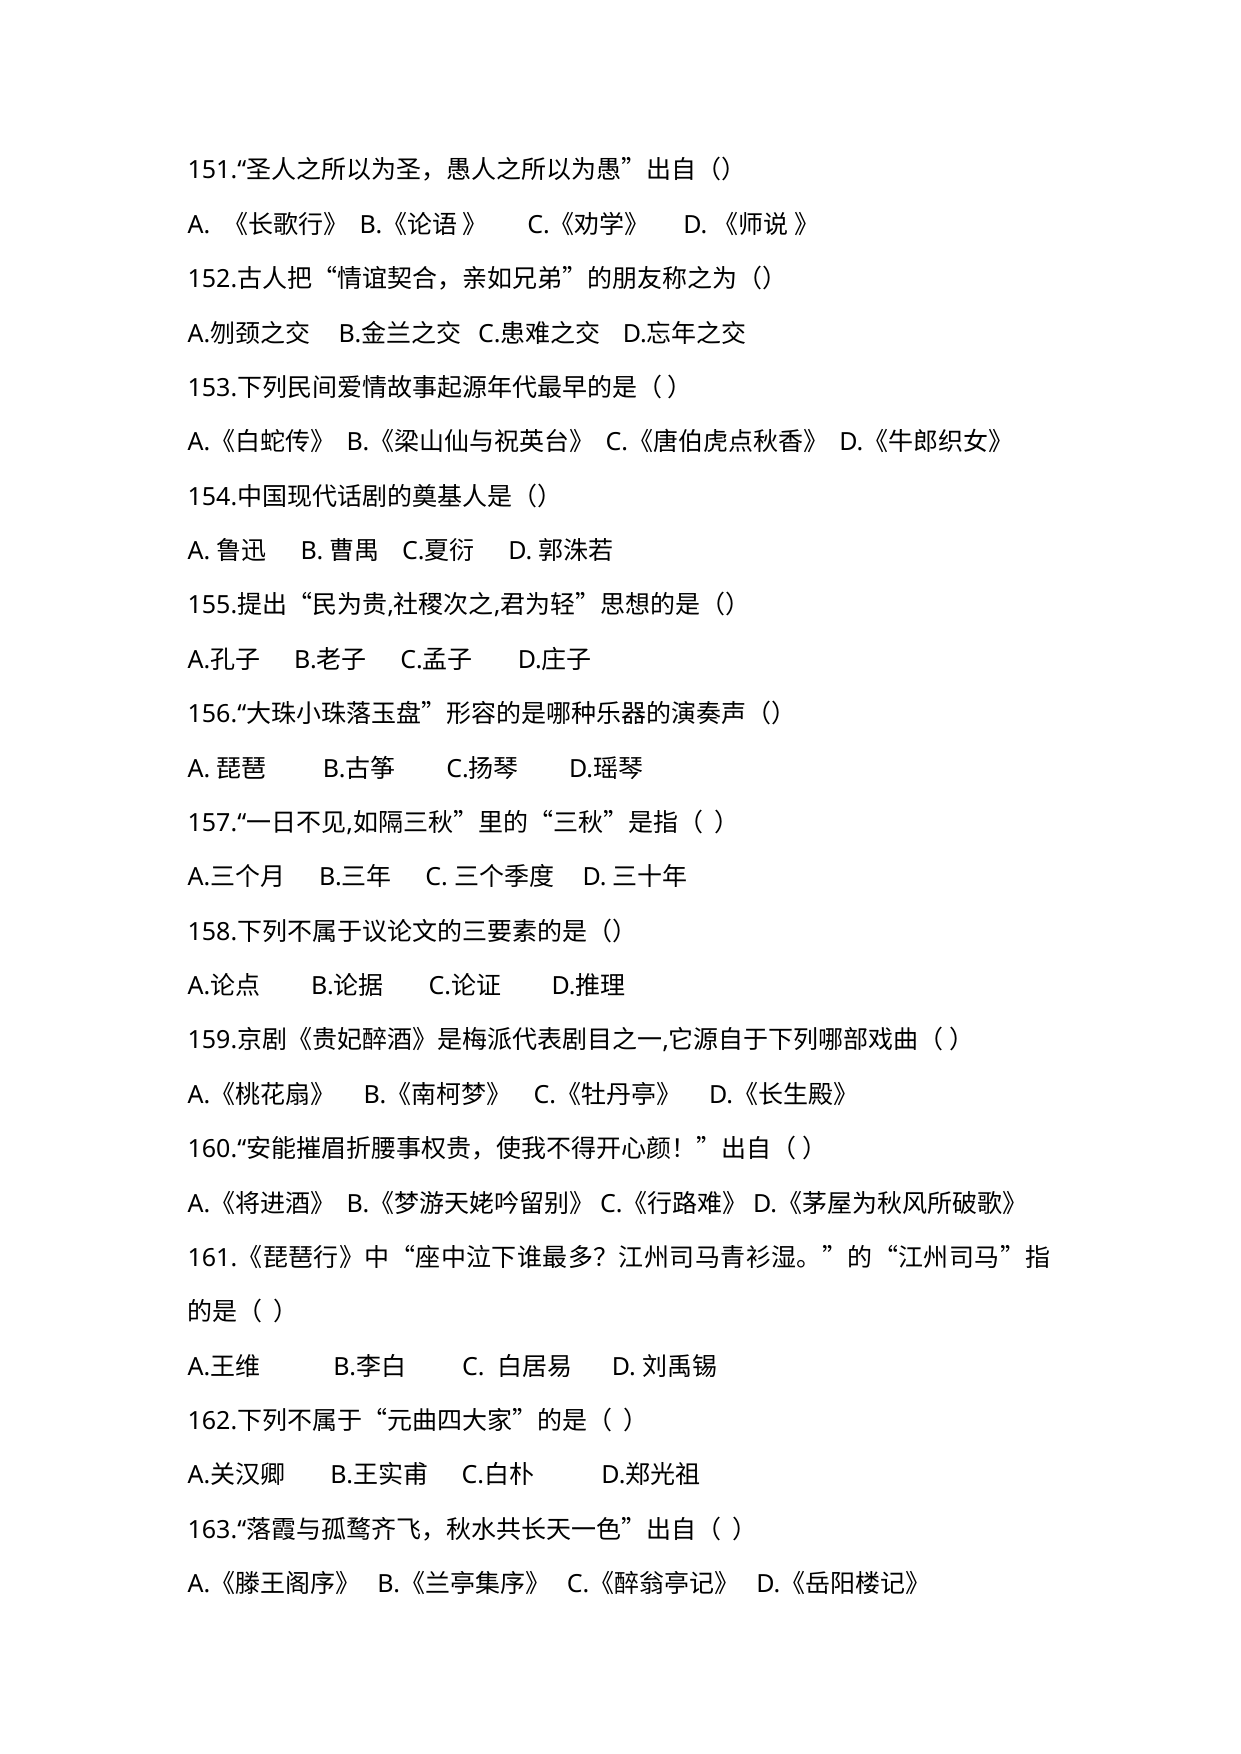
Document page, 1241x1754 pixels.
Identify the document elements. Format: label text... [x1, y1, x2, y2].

text 163.“落霞与孤鹜齐飞，秋水共长天一色”出自（ ） [187, 1509, 1053, 1546]
text A. 琵琶 B.古筝 C.扬琴 D.瑶琴 [187, 748, 1053, 784]
text A.三个月 B.三年 C. 三个季度 D. 三十年 [187, 857, 1053, 893]
text A.王维 B.李白 C. 白居易 D. 刘禹锡 [187, 1346, 1053, 1382]
text 152.古人把“情谊契合，亲如兄弟”的朋友称之为（） [187, 259, 1053, 295]
text A.《将进酒》 B.《梦游天姥吟留别》 C.《行路难》 D.《茅屋为秋风所破歌》 [187, 1183, 1053, 1219]
text A. 鲁迅 B. 曹禺 C.夏衍 D. 郭洙若 [187, 531, 1053, 567]
text 155.提出“民为贵,社稷次之,君为轻”思想的是（） [187, 585, 1053, 621]
text A.《桃花扇》 B.《南柯梦》 C.《牡丹亭》 D.《长生殿》 [187, 1074, 1053, 1111]
text A. 《长歌行》 B.《论语 》 C.《劝学》 D. 《师说 》 [187, 204, 1053, 241]
text A.《滕王阁序》 B.《兰亭集序》 C.《醉翁亭记》 D.《岳阳楼记》 [187, 1564, 1053, 1600]
text 156.“大珠小珠落玉盘”形容的是哪种乐器的演奏声（） [187, 694, 1053, 730]
text A.论点 B.论据 C.论证 D.推理 [187, 966, 1053, 1002]
text 160.“安能摧眉折腰事权贵，使我不得开心颜！”出自（ ） [187, 1129, 1053, 1165]
text 162.下列不属于“元曲四大家”的是（ ） [187, 1401, 1053, 1437]
text 157.“一日不见,如隔三秋”里的“三秋”是指（ ） [187, 802, 1053, 839]
text 158.下列不属于议论文的三要素的是（） [187, 911, 1053, 947]
text A.刎颈之交 B.金兰之交 C.患难之交 D.忘年之交 [187, 313, 1053, 349]
text 153.下列民间爱情故事起源年代最早的是（ ） [187, 367, 1053, 404]
text 161.《琵琶行》中“座中泣下谁最多？江州司马青衫湿。”的“江州司马”指的是（ ） [187, 1237, 1053, 1328]
text A.孔子 B.老子 C.孟子 D.庄子 [187, 639, 1053, 676]
text 159.京剧《贵妃醉酒》是梅派代表剧目之一,它源自于下列哪部戏曲（ ） [187, 1020, 1053, 1056]
text A.关汉卿 B.王实甫 C.白朴 D.郑光祖 [187, 1455, 1053, 1491]
text A.《白蛇传》 B.《梁山仙与祝英台》 C.《唐伯虎点秋香》 D.《牛郎织女》 [187, 422, 1053, 458]
text 154.中国现代话剧的奠基人是（） [187, 476, 1053, 512]
text 151.“圣人之所以为圣，愚人之所以为愚”出自（） [187, 150, 1053, 186]
